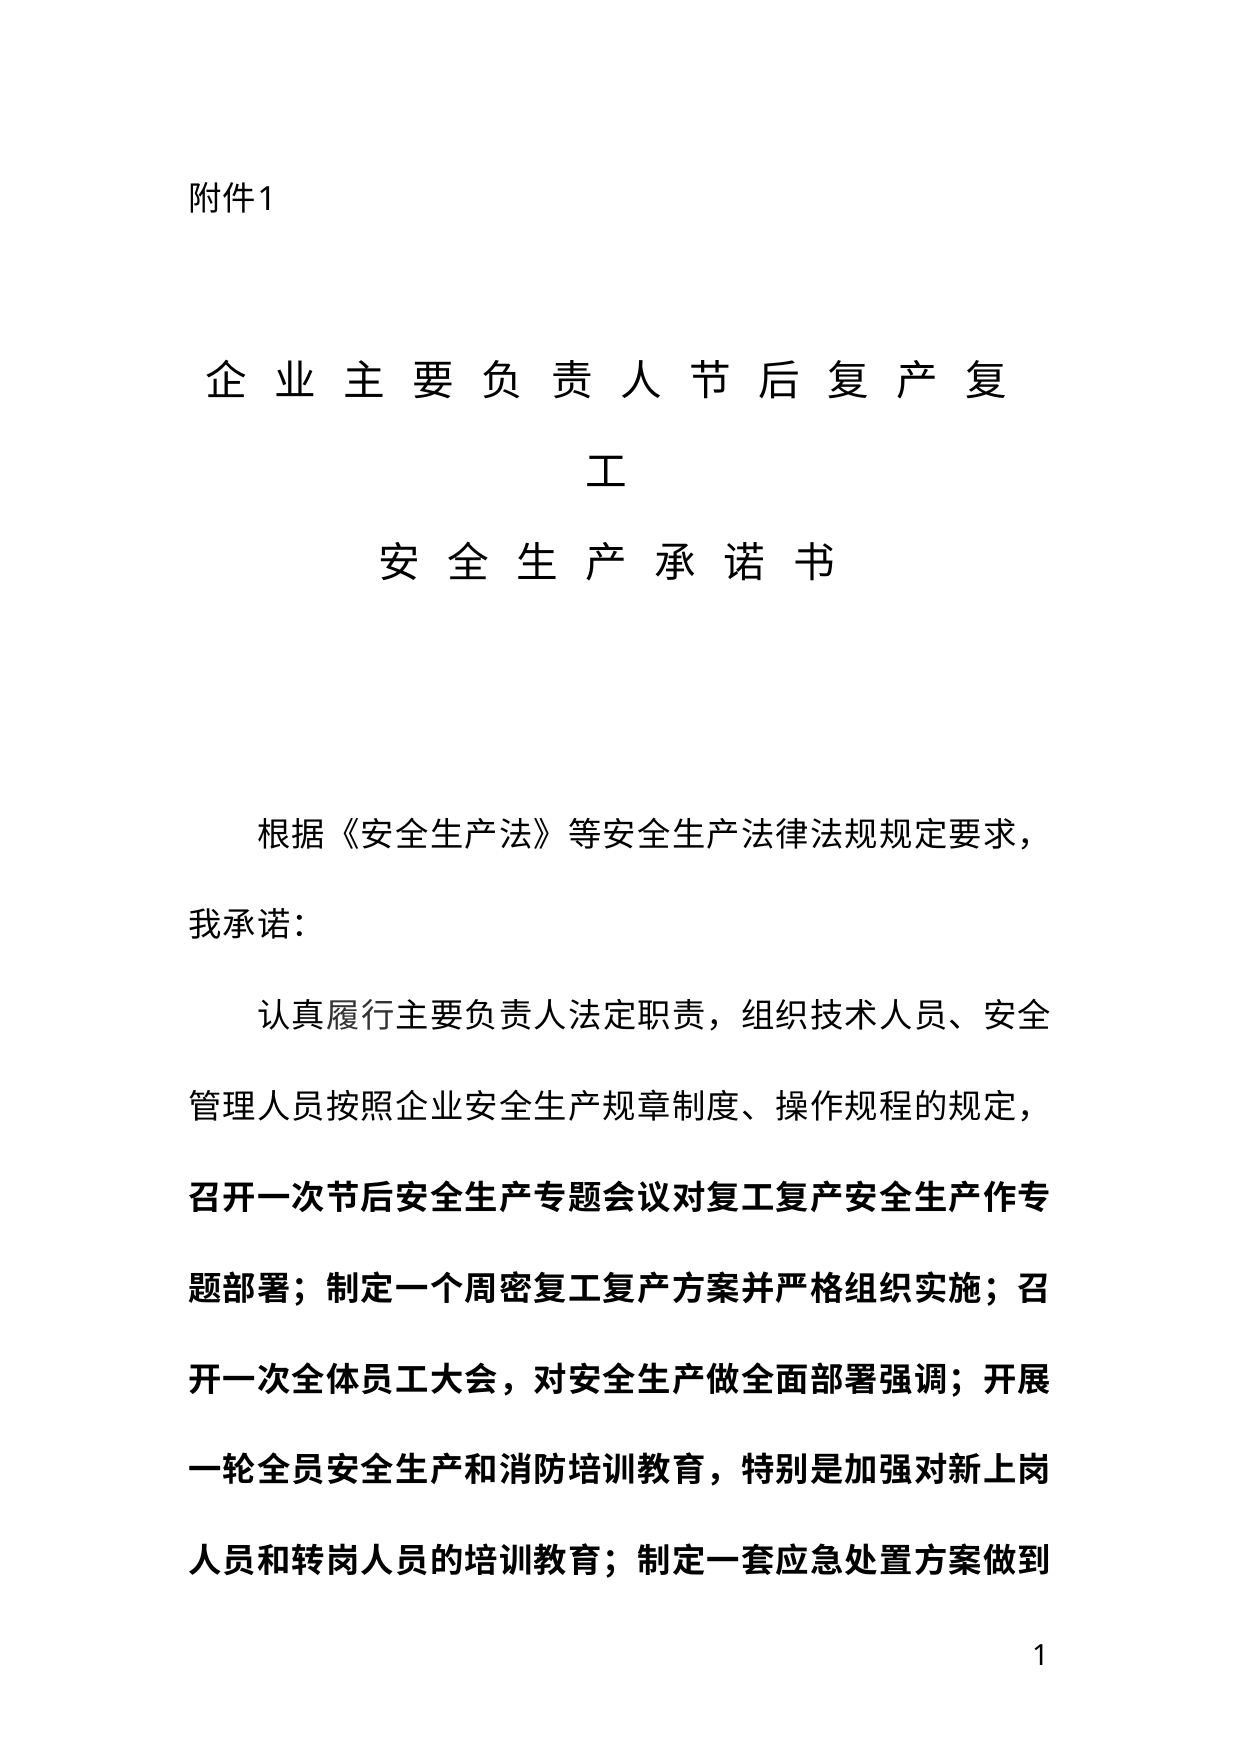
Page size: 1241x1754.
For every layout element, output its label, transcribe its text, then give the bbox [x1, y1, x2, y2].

text 根据《安全生产法》等安全生产法律法规规定要求，我承诺： [188, 786, 1052, 968]
text 认真履行主要负责人法定职责，组织技术人员、安全管理人员按照企业安全生产规章制度、操作规程的规定， [188, 968, 1052, 1149]
text 企业主要负责人节后复产复工 [188, 332, 1052, 514]
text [188, 1149, 1052, 1604]
text 附件1 [188, 150, 1052, 241]
text 安全生产承诺书 [188, 514, 1052, 604]
